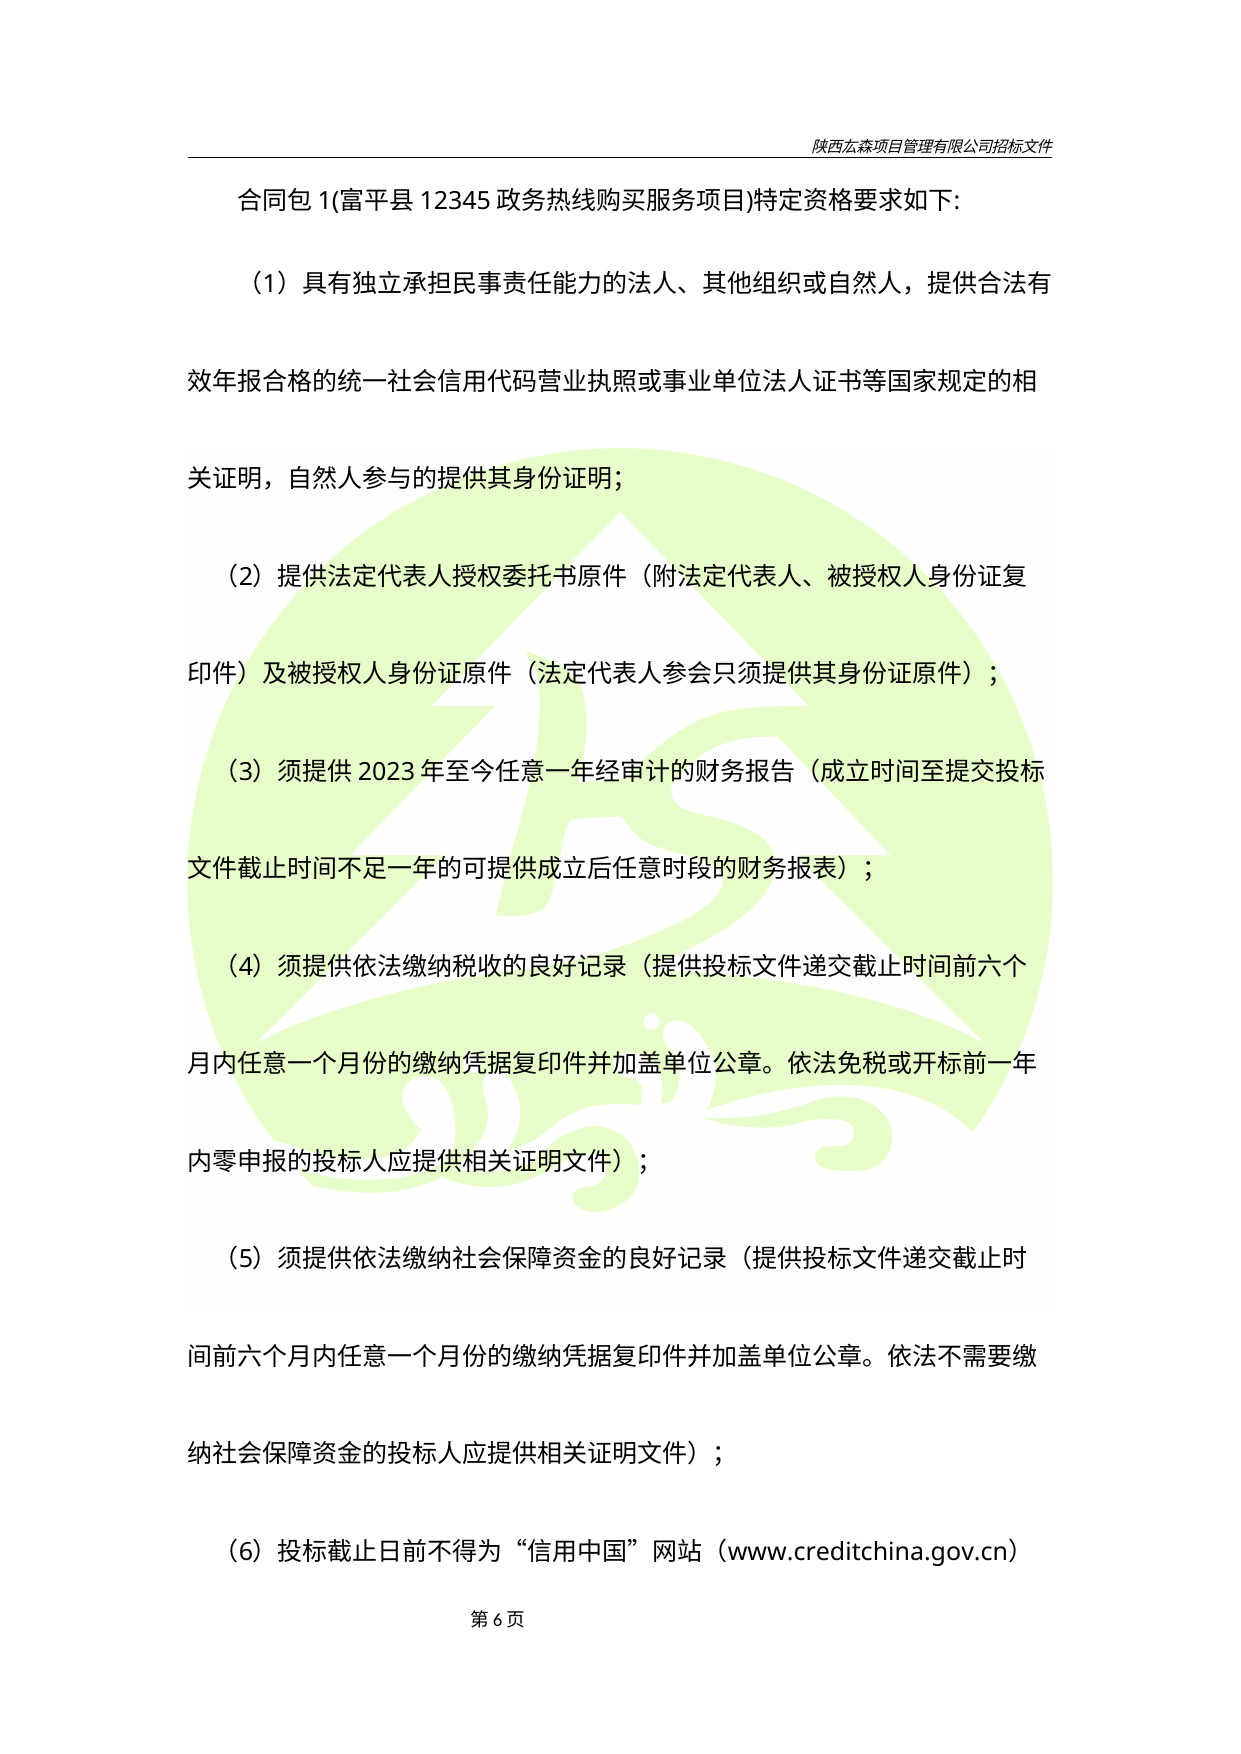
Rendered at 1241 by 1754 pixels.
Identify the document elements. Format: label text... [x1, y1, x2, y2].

title 合同包1(富平县12345政务热线购买服务项目)特定资格要求如下: [187, 166, 1052, 231]
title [187, 249, 1052, 1582]
